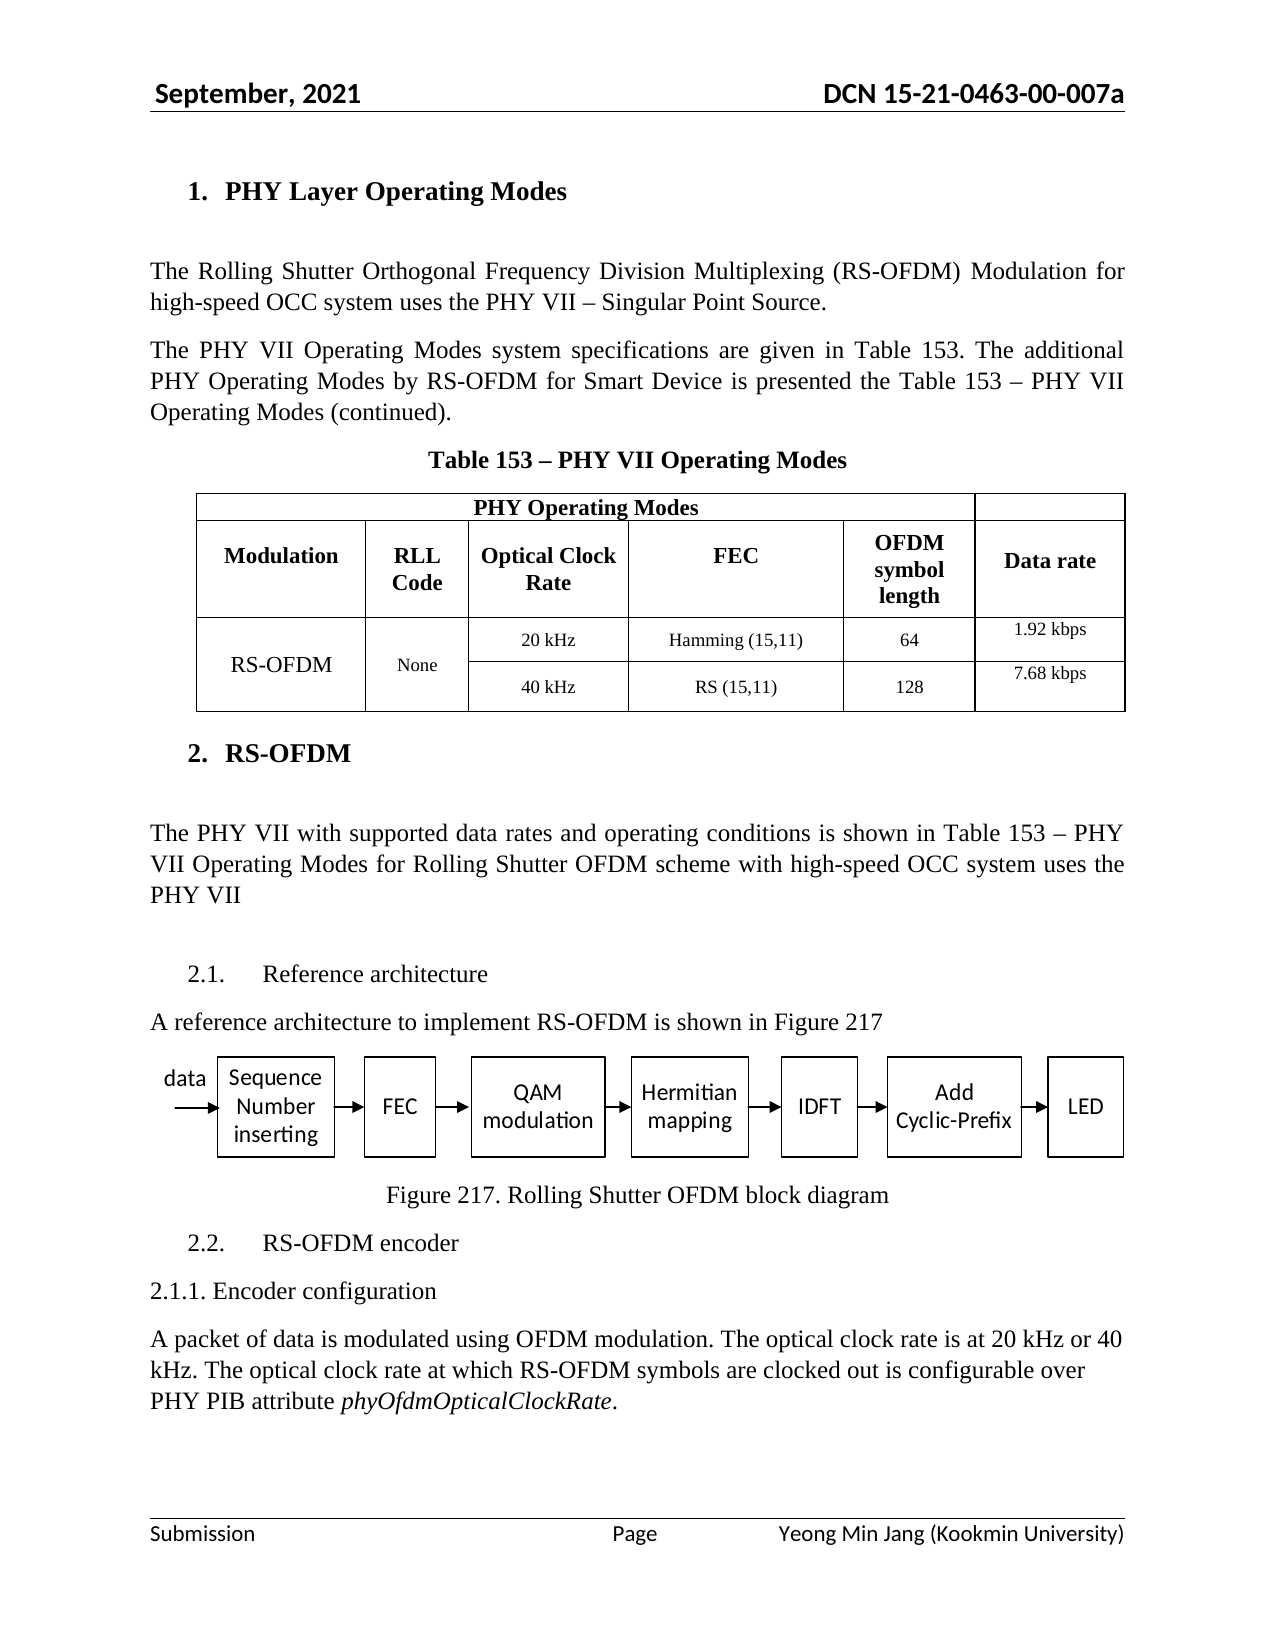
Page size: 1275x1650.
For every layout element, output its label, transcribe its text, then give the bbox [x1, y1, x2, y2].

table_cell 64 [844, 618, 974, 661]
table_cell OFDM symbol length [844, 521, 974, 617]
table_cell 40 kHz [469, 662, 628, 711]
text A reference architecture to implement RS-OFDM is shown in Figure 217 [150, 1007, 1125, 1036]
table_cell RLL Code [366, 521, 468, 617]
table_cell Data rate [976, 521, 1124, 617]
text The PHY VII with supported data rates and operating conditions is shown in Table 153 – PHY VII Operating Modes for Rolling Shutter OFDM scheme with high-speed OCC system uses the PHY VII [150, 818, 1125, 909]
table_cell Hamming (15,11) [629, 618, 843, 661]
subtitle RS-OFDM [187, 737, 1125, 768]
table_cell FEC [629, 521, 843, 617]
text Figure 217. Rolling Shutter OFDM block diagram [150, 1181, 1125, 1209]
text 2.1.1. Encoder configuration [150, 1276, 1125, 1305]
list RS-OFDM encoder [187, 1228, 1125, 1257]
table_cell None [366, 618, 468, 711]
table_cell RS (15,11) [629, 662, 843, 711]
table_cell 128 [844, 662, 974, 711]
text The Rolling Shutter Orthogonal Frequency Division Multiplexing (RS-OFDM) Modulation for high-speed OCC system uses the PHY VII – Singular Point Source. [150, 256, 1125, 316]
table_cell Modulation [197, 521, 365, 617]
table_cell 20 kHz [469, 618, 628, 661]
text Table 153 – PHY VII Operating Modes [150, 445, 1125, 473]
subtitle PHY Layer Operating Modes [187, 175, 1125, 206]
table_cell Optical Clock Rate [469, 521, 628, 617]
table_header PHY Operating Modes [197, 494, 974, 520]
table_cell 1.92 kbps [976, 618, 1124, 661]
table_header [976, 494, 1124, 520]
table_cell 7.68 kbps [976, 662, 1124, 711]
table_cell RS-OFDM [197, 618, 365, 711]
list Reference architecture [187, 959, 1125, 988]
text The PHY VII Operating Modes system specifications are given in Table 153. The additional PHY Operating Modes by RS-OFDM for Smart Device is presented the Table 153 – PHY VII Operating Modes (continued). [150, 335, 1125, 426]
text A packet of data is modulated using OFDM modulation. The optical clock rate is at 20 kHz or 40 kHz. The optical clock rate at which RS-OFDM symbols are clocked out is configurable over PHY PIB attribute phyOfdmOpticalClockRate. [150, 1324, 1125, 1414]
